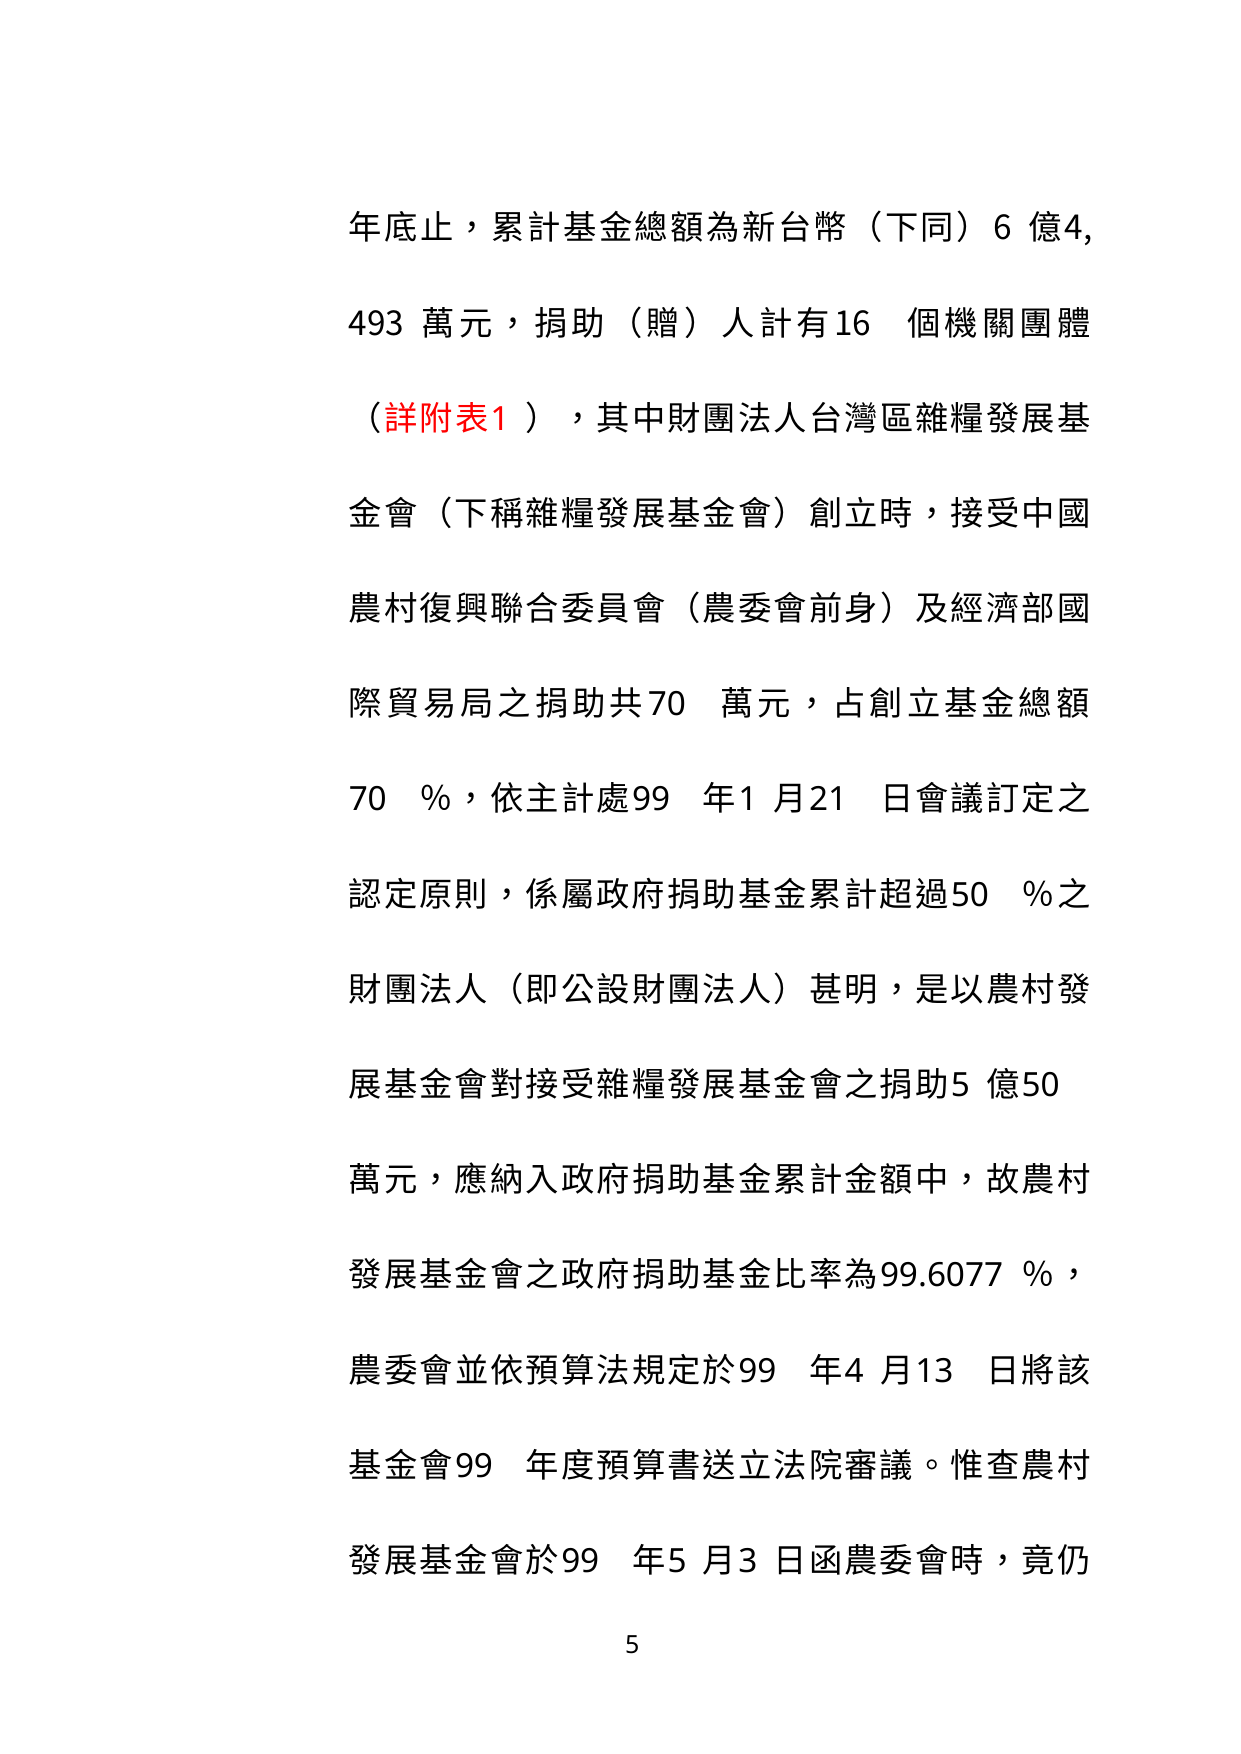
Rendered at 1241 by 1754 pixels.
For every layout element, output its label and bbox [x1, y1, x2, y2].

subtitle [244, 178, 1092, 1606]
